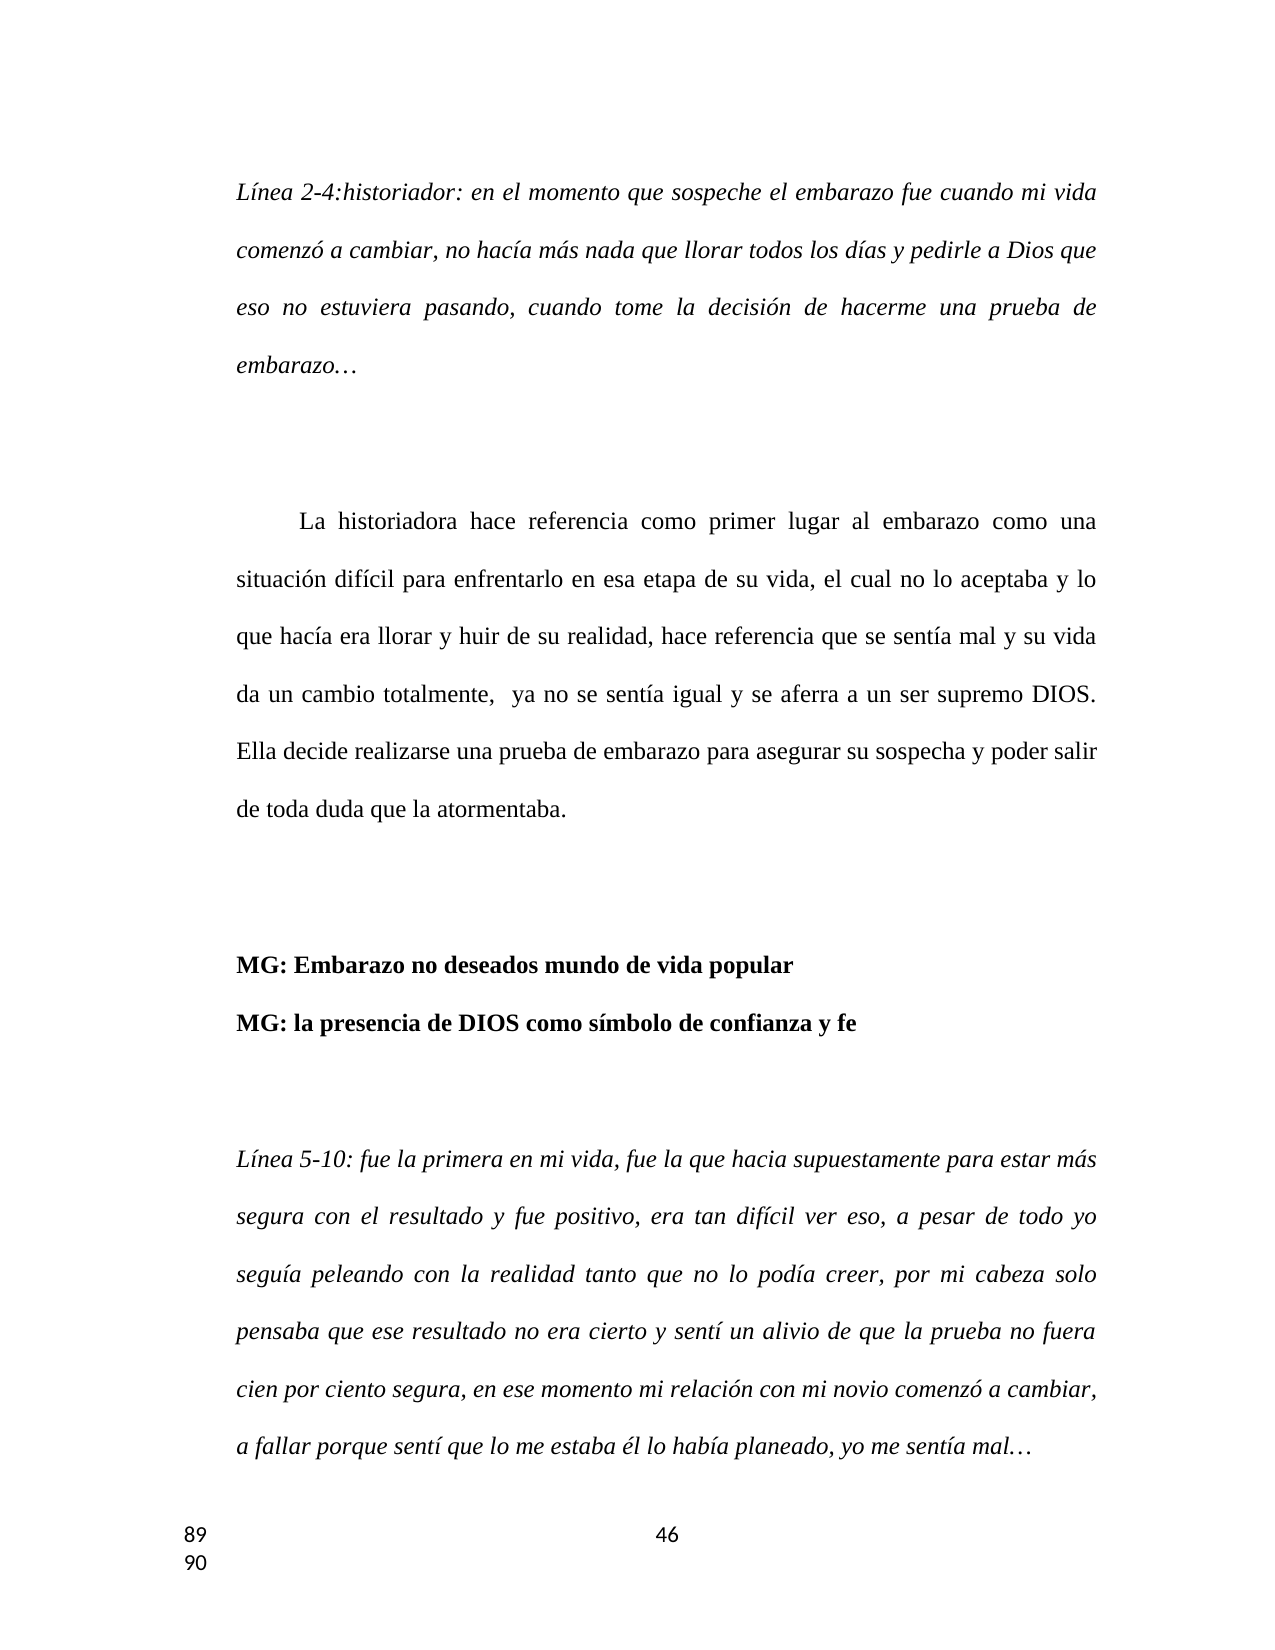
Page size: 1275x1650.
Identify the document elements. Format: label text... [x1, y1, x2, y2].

text Línea 5-10: fue la primera en mi vida, fue la que hacia supuestamente para estar más segura con el resultado y fue positivo, era tan difícil ver eso, a pesar de todo yo seguía peleando con la realidad tanto que no lo podía creer, por mi cabeza solo pensaba que ese resultado no era cierto y sentí un alivio de que la prueba no fuera cien por ciento segura, en ese momento mi relación con mi novio comenzó a cambiar, a fallar porque sentí que lo me estaba él lo había planeado, yo me sentía mal… [236, 1144, 1098, 1460]
text MG: Embarazo no deseados mundo de vida popular [236, 951, 1098, 979]
text La historiadora hace referencia como primer lugar al embarazo como una situación difícil para enfrentarlo en esa etapa de su vida, el cual no lo aceptaba y lo que hacía era llorar y huir de su realidad, hace referencia que se sentía mal y su vida da un cambio totalmente, ya no se sentía igual y se aferra a un ser supremo DIOS. Ella decide realizarse una prueba de embarazo para asegurar su sospecha y poder salir de toda duda que la atormentaba. [236, 506, 1098, 823]
text Línea 2-4:historiador: en el momento que sospeche el embarazo fue cuando mi vida comenzó a cambiar, no hacía más nada que llorar todos los días y pedirle a Dios que eso no estuviera pasando, cuando tome la decisión de hacerme una prueba de embarazo… [236, 177, 1098, 378]
text MG: la presencia de DIOS como símbolo de confianza y fe [236, 1008, 1098, 1037]
